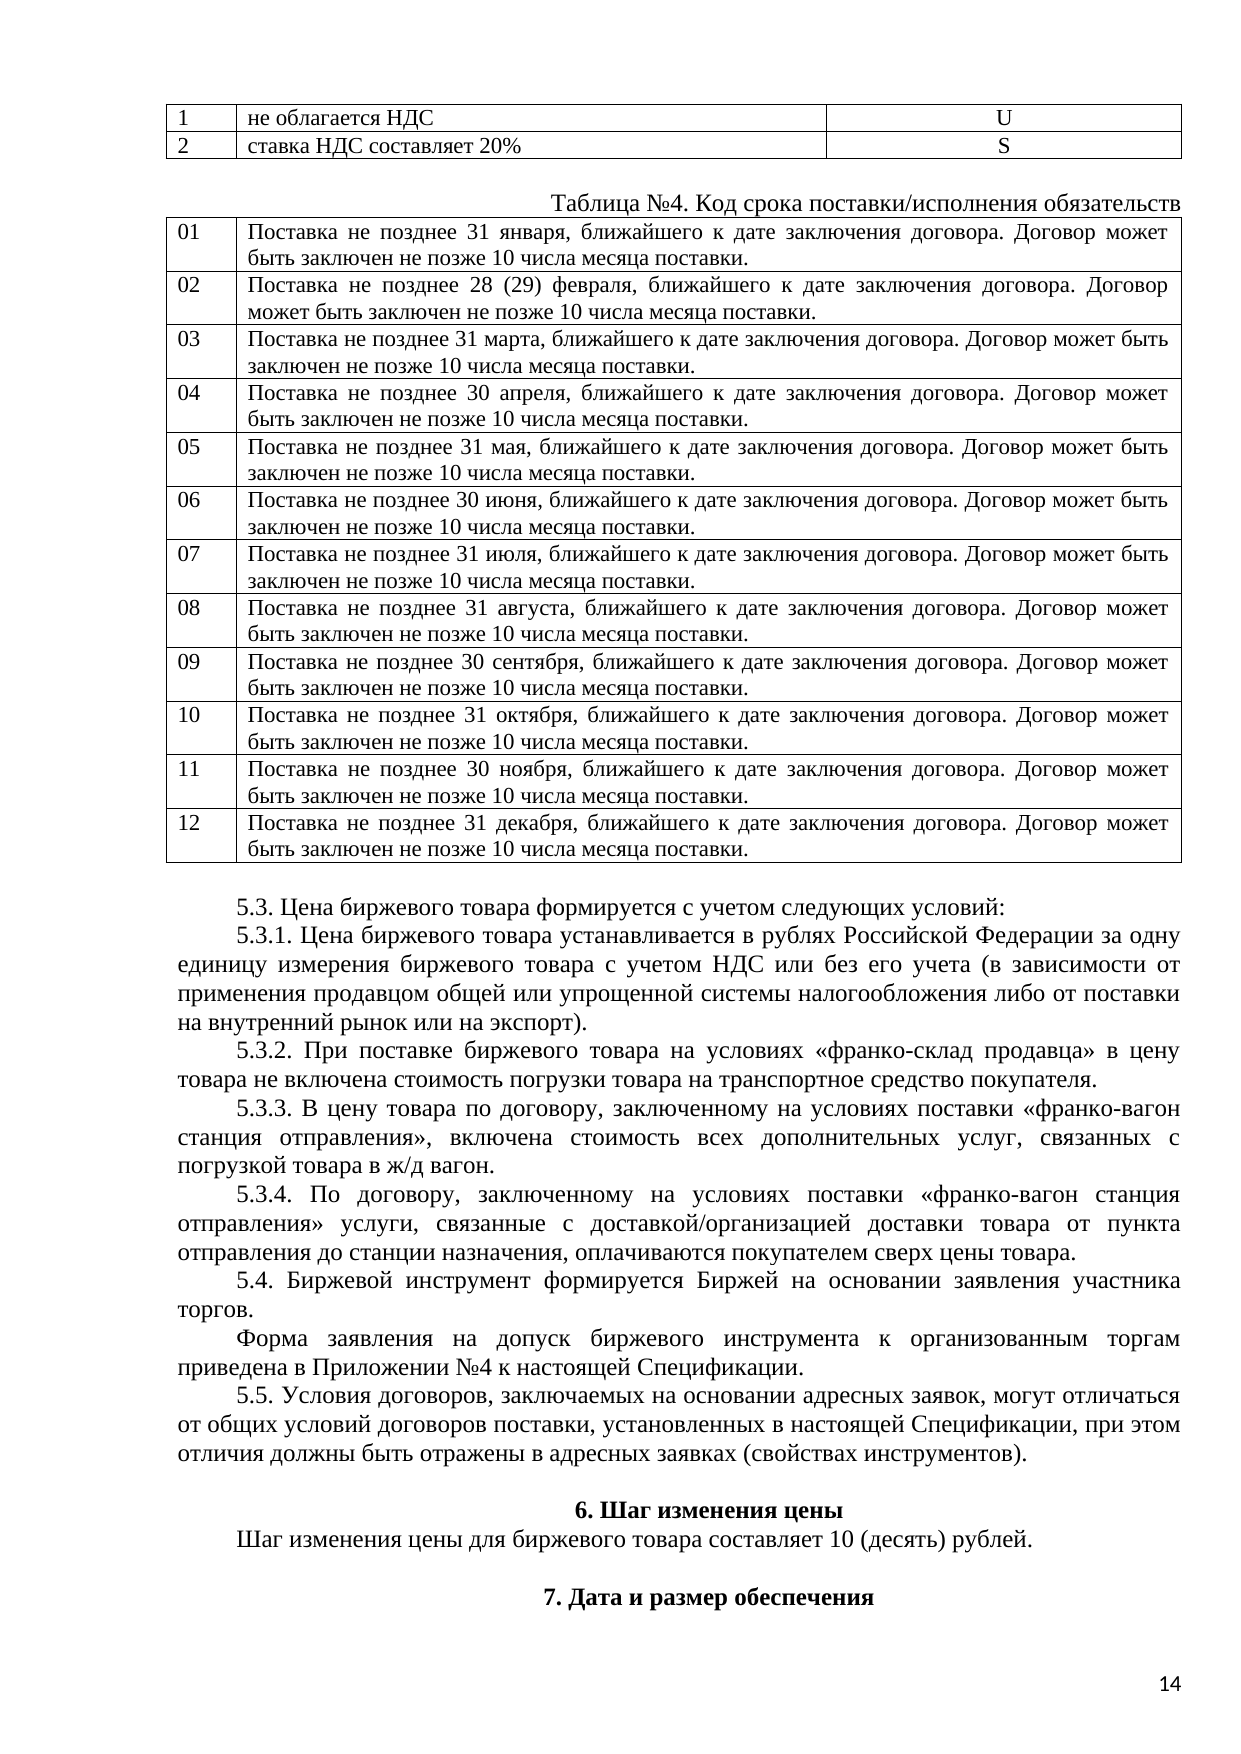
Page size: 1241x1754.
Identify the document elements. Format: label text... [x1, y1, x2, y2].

text 5.3.2. При поставке биржевого товара на условиях «франко-склад продавца» в цену товара не включена стоимость погрузки товара на транспортное средство покупателя. [177, 1035, 1181, 1093]
text 5.5. Условия договоров, заключаемых на основании адресных заявок, могут отличаться от общих условий договоров поставки, установленных в настоящей Спецификации, при этом отличия должны быть отражены в адресных заявках (свойствах инструментов). [177, 1380, 1181, 1467]
table_cell Поставка не позднее 30 сентября, ближайшего к дате заключения договора. Договор может быть заключен не позже 10 числа месяца поставки. [237, 648, 1181, 701]
table_cell 03 [167, 325, 236, 378]
table_cell ставка НДС составляет 20% [237, 132, 826, 158]
table_cell Поставка не позднее 28 (29) февраля, ближайшего к дате заключения договора. Договор может быть заключен не позже 10 числа месяца поставки. [237, 272, 1181, 324]
table_cell Поставка не позднее 31 октября, ближайшего к дате заключения договора. Договор может быть заключен не позже 10 числа месяца поставки. [237, 702, 1181, 754]
text 5.3.3. В цену товара по договору, заключенному на условиях поставки «франко-вагон станция отправления», включена стоимость всех дополнительных услуг, связанных с погрузкой товара в ж/д вагон. [177, 1093, 1181, 1179]
text 5.4. Биржевой инструмент формируется Биржей на основании заявления участника торгов. [177, 1265, 1181, 1323]
text Таблица №4. Код срока поставки/исполнения обязательств [177, 188, 1181, 217]
table_cell 12 [167, 809, 236, 862]
table_cell 08 [167, 594, 236, 647]
table_cell S [827, 132, 1181, 158]
table_cell Поставка не позднее 31 августа, ближайшего к дате заключения договора. Договор может быть заключен не позже 10 числа месяца поставки. [237, 594, 1181, 647]
table_cell Поставка не позднее 31 мая, ближайшего к дате заключения договора. Договор может быть заключен не позже 10 числа месяца поставки. [237, 433, 1181, 486]
text 5.3.1. Цена биржевого товара устанавливается в рублях Российской Федерации за одну единицу измерения биржевого товара с учетом НДС или без его учета (в зависимости от применения продавцом общей или упрощенной системы налогообложения либо от поставки на внутренний рынок или на экспорт). [177, 920, 1181, 1035]
table_cell 04 [167, 379, 236, 432]
table_cell 1 [167, 105, 236, 131]
table_cell 05 [167, 433, 236, 486]
text 6. Шаг изменения цены [177, 1495, 1181, 1524]
table_cell Поставка не позднее 30 апреля, ближайшего к дате заключения договора. Договор может быть заключен не позже 10 числа месяца поставки. [237, 379, 1181, 432]
table_header Поставка не позднее 31 января, ближайшего к дате заключения договора. Договор может быть заключен не позже 10 числа месяца поставки. [237, 218, 1181, 271]
table_cell 09 [167, 648, 236, 701]
table_cell Поставка не позднее 30 ноября, ближайшего к дате заключения договора. Договор может быть заключен не позже 10 числа месяца поставки. [237, 755, 1181, 808]
text Шаг изменения цены для биржевого товара составляет 10 (десять) рублей. [177, 1524, 1181, 1553]
text Форма заявления на допуск биржевого инструмента к организованным торгам приведена в Приложении №4 к настоящей Спецификации. [177, 1323, 1181, 1380]
text 7. Дата и размер обеспечения [177, 1582, 1181, 1610]
table_cell Поставка не позднее 31 декабря, ближайшего к дате заключения договора. Договор может быть заключен не позже 10 числа месяца поставки. [237, 809, 1181, 862]
table_cell 06 [167, 487, 236, 539]
table_cell Поставка не позднее 30 июня, ближайшего к дате заключения договора. Договор может быть заключен не позже 10 числа месяца поставки. [237, 487, 1181, 539]
table_cell U [827, 105, 1181, 131]
table_cell Поставка не позднее 31 марта, ближайшего к дате заключения договора. Договор может быть заключен не позже 10 числа месяца поставки. [237, 325, 1181, 378]
table_cell 07 [167, 540, 236, 593]
table_cell Поставка не позднее 31 июля, ближайшего к дате заключения договора. Договор может быть заключен не позже 10 числа месяца поставки. [237, 540, 1181, 593]
table_header 01 [167, 218, 236, 271]
text 5.3. Цена биржевого товара формируется с учетом следующих условий: [177, 892, 1181, 920]
table_cell 11 [167, 755, 236, 808]
table_cell 02 [167, 272, 236, 324]
table_cell не облагается НДС [237, 105, 826, 131]
table_cell 10 [167, 702, 236, 754]
text 5.3.4. По договору, заключенному на условиях поставки «франко-вагон станция отправления» услуги, связанные с доставкой/организацией доставки товара от пункта отправления до станции назначения, оплачиваются покупателем сверх цены товара. [177, 1179, 1181, 1265]
table_cell 2 [167, 132, 236, 158]
